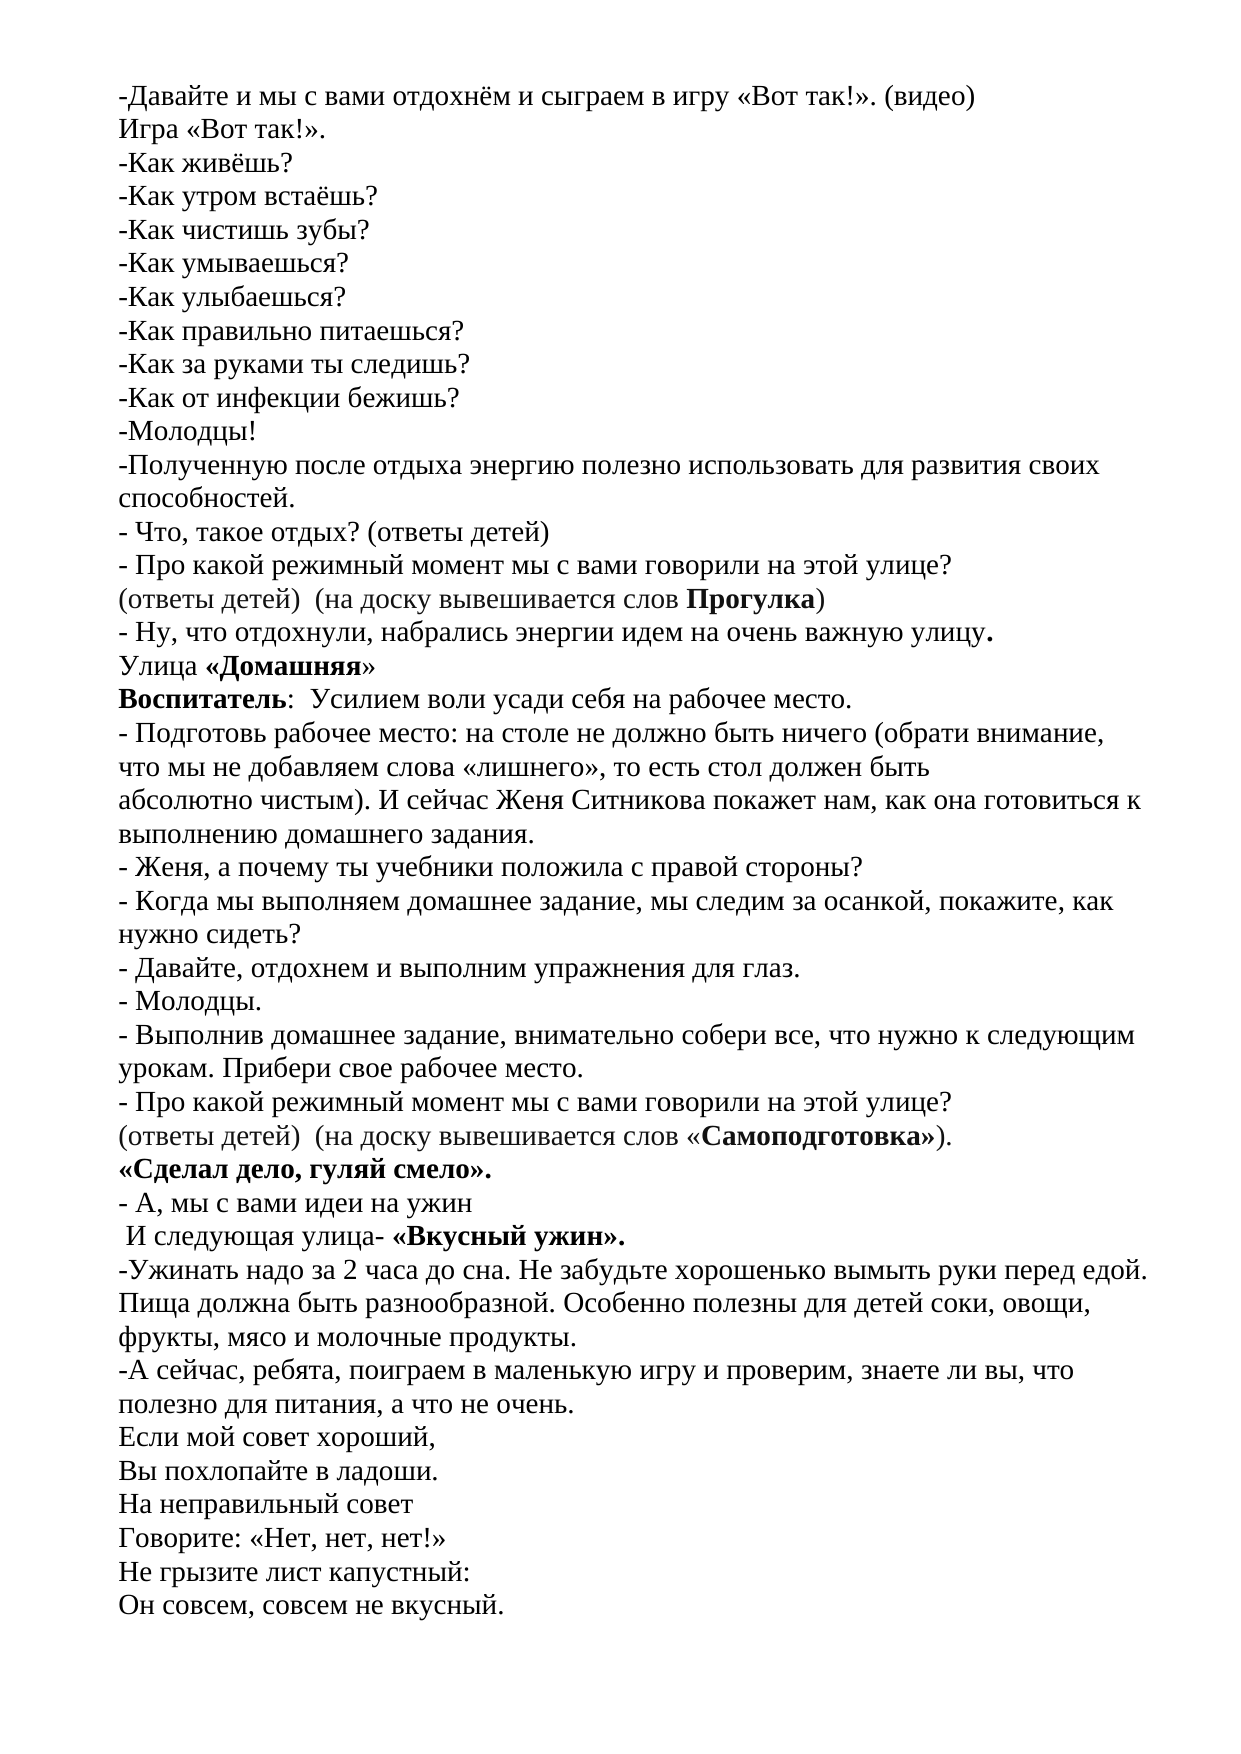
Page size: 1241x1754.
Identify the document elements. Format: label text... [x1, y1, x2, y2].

text Не грызите лист капустный: [118, 1554, 1152, 1587]
text - Про какой режимный момент мы с вами говорили на этой улице? [118, 547, 1152, 581]
text -Полученную после отдыха энергию полезно использовать для развития своих способностей. [118, 447, 1152, 514]
text (ответы детей) (на доску вывешивается слов «Самоподготовка»). [118, 1118, 1152, 1151]
text -Как живёшь? [118, 145, 1152, 178]
text -Как от инфекции бежишь? [118, 380, 1152, 413]
text -Как улыбаешься? [118, 279, 1152, 313]
text И следующая улица- «Вкусный ужин». [118, 1218, 1152, 1252]
text Воспитатель: Усилием воли усади себя на рабочее место. [118, 682, 1152, 715]
text Говорите: «Нет, нет, нет!» [118, 1520, 1152, 1554]
text -Как правильно питаешься? [118, 313, 1152, 346]
text «Сделал дело, гуляй смело». [118, 1151, 1152, 1185]
text Он совсем, совсем не вкусный. [118, 1587, 1152, 1621]
text - Выполнив домашнее задание, внимательно собери все, что нужно к следующим урокам. Прибери свое рабочее место. [118, 1017, 1152, 1084]
text - А, мы с вами идеи на ужин [118, 1185, 1152, 1218]
text - Молодцы. [118, 983, 1152, 1017]
text -Давайте и мы с вами отдохнём и сыграем в игру «Вот так!». (видео) [118, 78, 1152, 111]
text -А сейчас, ребята, поиграем в маленькую игру и проверим, знаете ли вы, что полезно для питания, а что не очень. [118, 1352, 1152, 1419]
text - Давайте, отдохнем и выполним упражнения для глаз. [118, 950, 1152, 983]
text Игра «Вот так!». [118, 111, 1152, 145]
text Улица «Домашняя» [118, 648, 1152, 682]
text абсолютно чистым). И сейчас Женя Ситникова покажет нам, как она готовиться к выполнению домашнего задания. [118, 782, 1152, 849]
text (ответы детей) (на доску вывешивается слов Прогулка) [118, 581, 1152, 614]
text Если мой совет хороший, [118, 1419, 1152, 1453]
text - Подготовь рабочее место: на столе не должно быть ничего (обрати внимание, что мы не добавляем слова «лишнего», то есть стол должен быть [118, 715, 1152, 782]
text - Ну, что отдохнули, набрались энергии идем на очень важную улицу. [118, 614, 1152, 648]
text -Как утром встаёшь? [118, 178, 1152, 212]
text Вы похлопайте в ладоши. [118, 1453, 1152, 1487]
text На неправильный совет [118, 1487, 1152, 1520]
text -Как за руками ты следишь? [118, 346, 1152, 380]
text - Про какой режимный момент мы с вами говорили на этой улице? [118, 1084, 1152, 1118]
text -Как чистишь зубы? [118, 212, 1152, 246]
text - Когда мы выполняем домашнее задание, мы следим за осанкой, покажите, как нужно сидеть? [118, 883, 1152, 950]
text -Как умываешься? [118, 246, 1152, 279]
text -Ужинать надо за 2 часа до сна. Не забудьте хорошенько вымыть руки перед едой. Пища должна быть разнообразной. Особенно полезны для детей соки, овощи, фрукты, мясо и молочные продукты. [118, 1252, 1152, 1352]
text - Что, такое отдых? (ответы детей) [118, 514, 1152, 547]
text - Женя, а почему ты учебники положила с правой стороны? [118, 849, 1152, 883]
text -Молодцы! [118, 413, 1152, 447]
